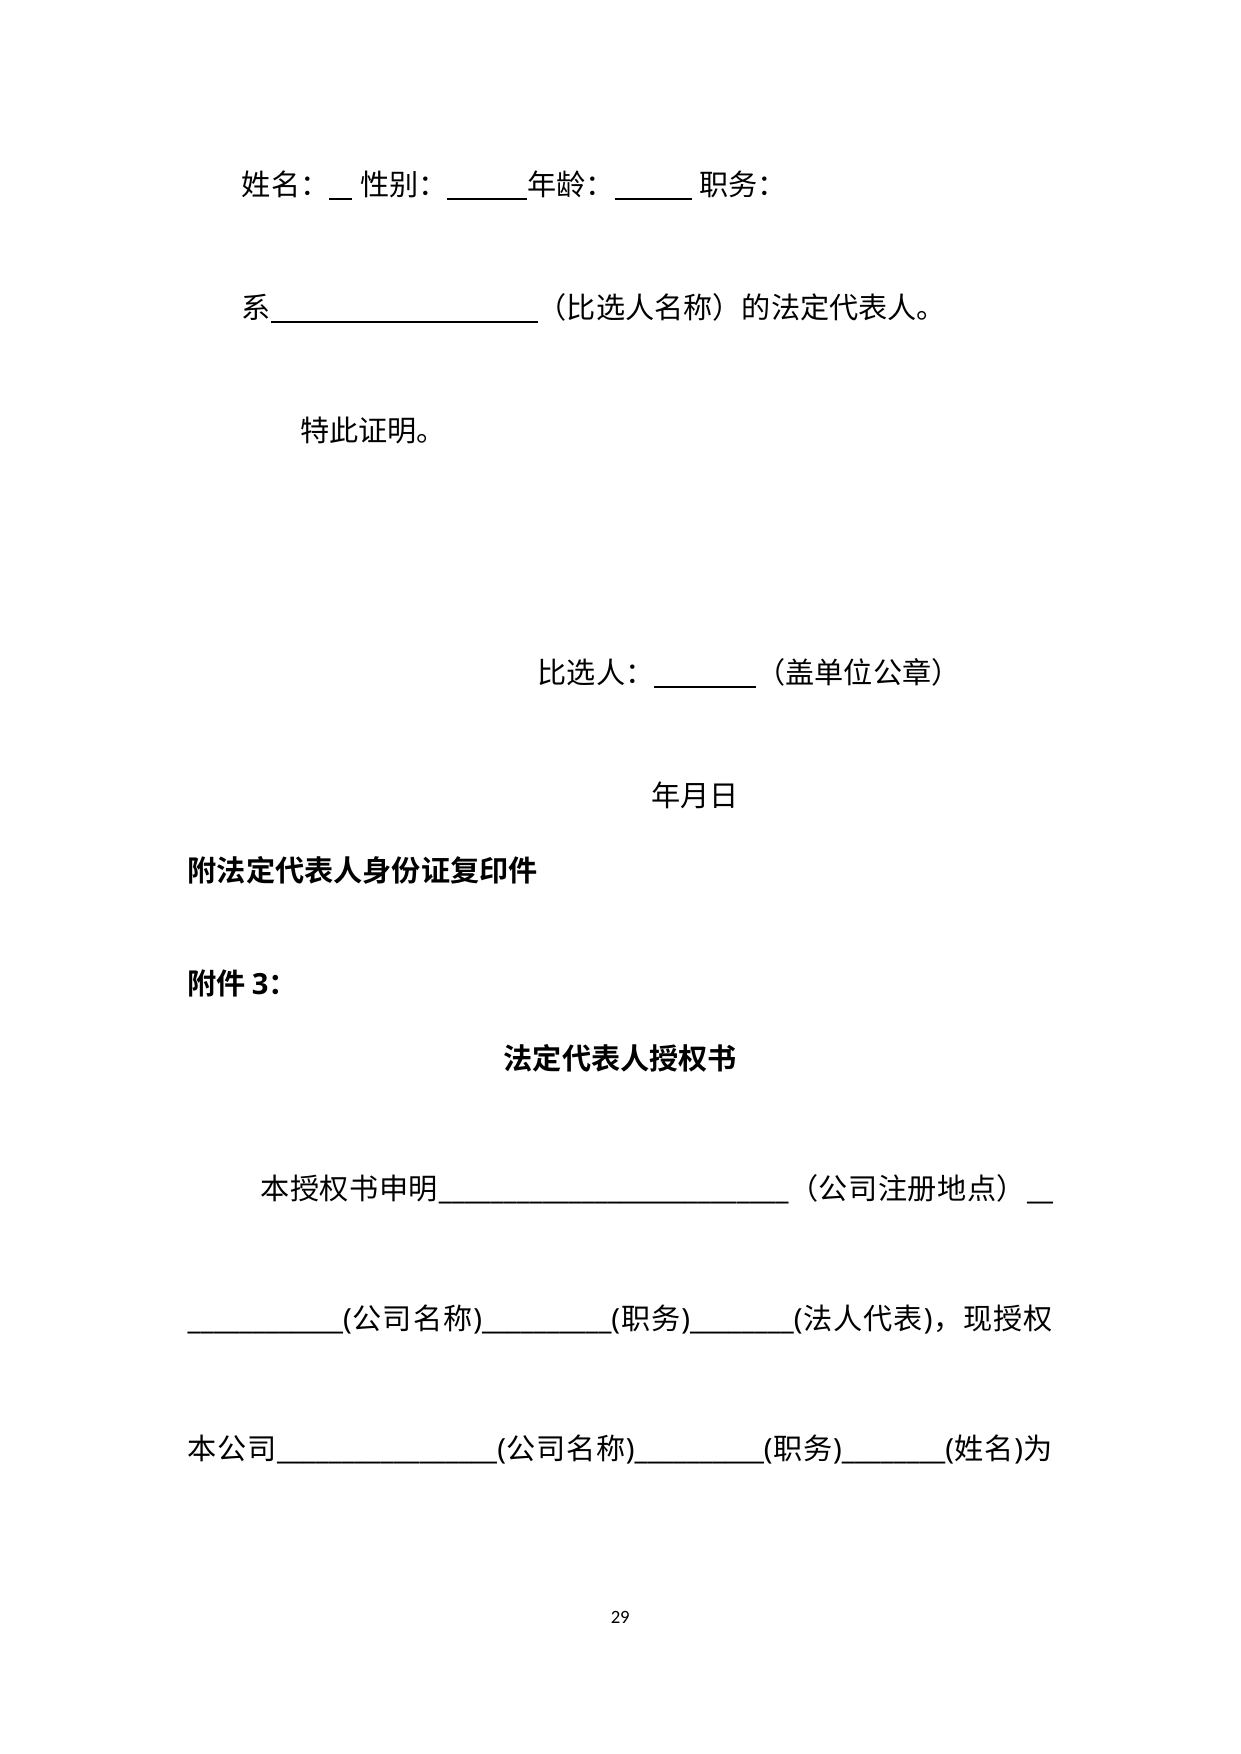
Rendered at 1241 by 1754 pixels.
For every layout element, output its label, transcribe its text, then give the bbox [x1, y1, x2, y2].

text 特此证明。 [187, 408, 1053, 450]
text 年月日 [187, 773, 1053, 815]
text 附法定代表人身份证复印件 [187, 836, 1053, 901]
text 法定代表人授权书 [187, 1024, 1053, 1089]
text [187, 1154, 1053, 1479]
text 比选人： （盖单位公章） [187, 650, 1053, 692]
text 系 （比选人名称）的法定代表人。 [187, 285, 1053, 327]
text 附件3： [187, 961, 1053, 1003]
text 姓名： 性别： 年龄： 职务： [187, 162, 1053, 204]
